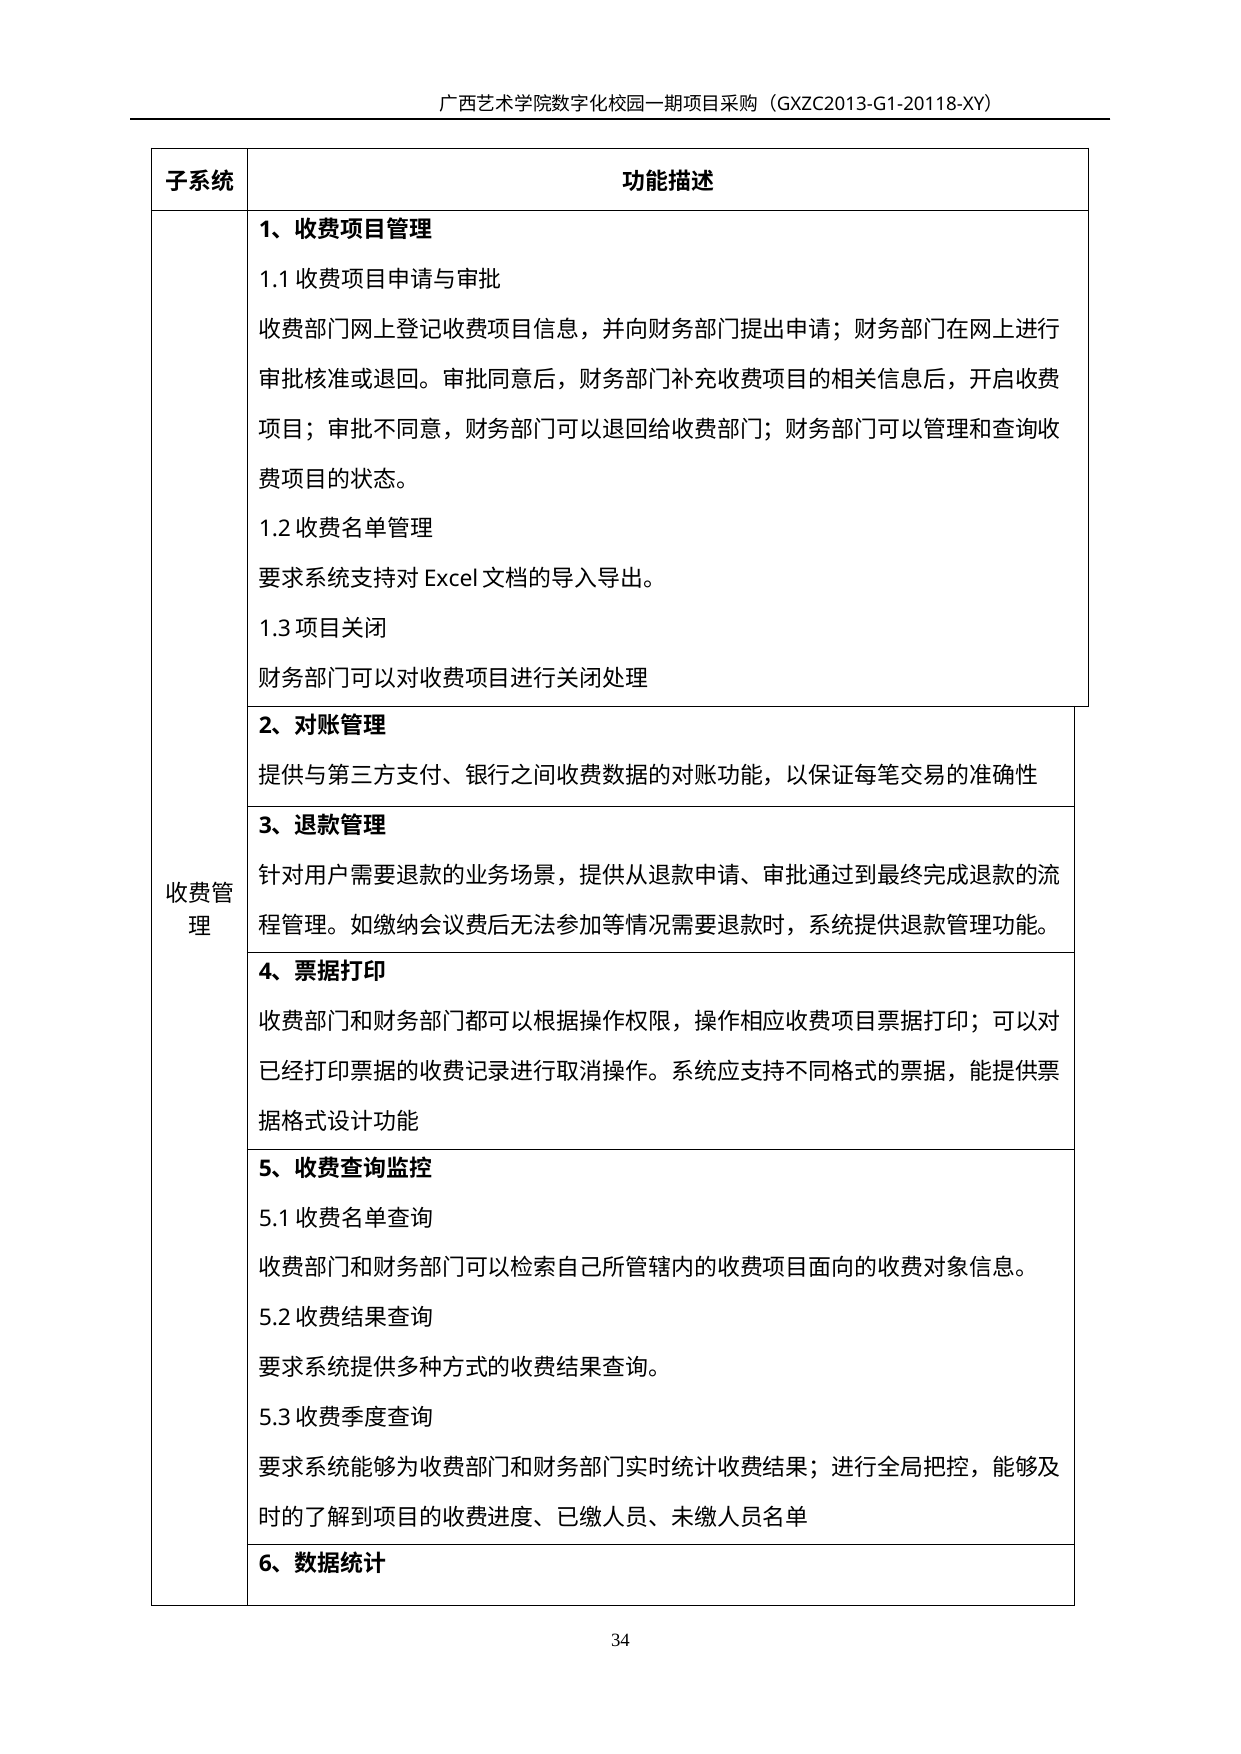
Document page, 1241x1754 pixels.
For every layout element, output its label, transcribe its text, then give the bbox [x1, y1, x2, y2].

table_cell 2、对账管理 提供与第三方支付、银行之间收费数据的对账功能，以保证每笔交易的准确性 [248, 707, 1074, 806]
table_cell 收费管理 [152, 211, 247, 1605]
table_cell 5、收费查询监控 5.1收费名单查询 收费部门和财务部门可以检索自己所管辖内的收费项目面向的收费对象信息。 5.2收费结果查询 要求系统提供多种方式的收费结果查询。 5.3收费季度查询 要求系统能够为收费部门和财务部门实时统计收费结果；进行全局把控，能够及时的了解到项目的收费进度、已缴人员、未缴人员名单 [248, 1150, 1074, 1544]
table_header 功能描述 [248, 149, 1088, 210]
table_header 子系统 [152, 149, 247, 210]
table_cell 3、退款管理 针对用户需要退款的业务场景，提供从退款申请、审批通过到最终完成退款的流程管理。如缴纳会议费后无法参加等情况需要退款时，系统提供退款管理功能。 [248, 807, 1074, 952]
table_cell 1、收费项目管理 1.1收费项目申请与审批 收费部门网上登记收费项目信息，并向财务部门提出申请；财务部门在网上进行审批核准或退回。审批同意后，财务部门补充收费项目的相关信息后，开启收费项目；审批不同意，财务部门可以退回给收费部门；财务部门可以管理和查询收费项目的状态。 1.2收费名单管理 要求系统支持对Excel文档的导入导出。 1.3项目关闭 财务部门可以对收费项目进行关闭处理 [248, 211, 1088, 706]
table_cell 4、票据打印 收费部门和财务部门都可以根据操作权限，操作相应收费项目票据打印；可以对已经打印票据的收费记录进行取消操作。系统应支持不同格式的票据，能提供票据格式设计功能 [248, 953, 1074, 1148]
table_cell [248, 1545, 1074, 1605]
